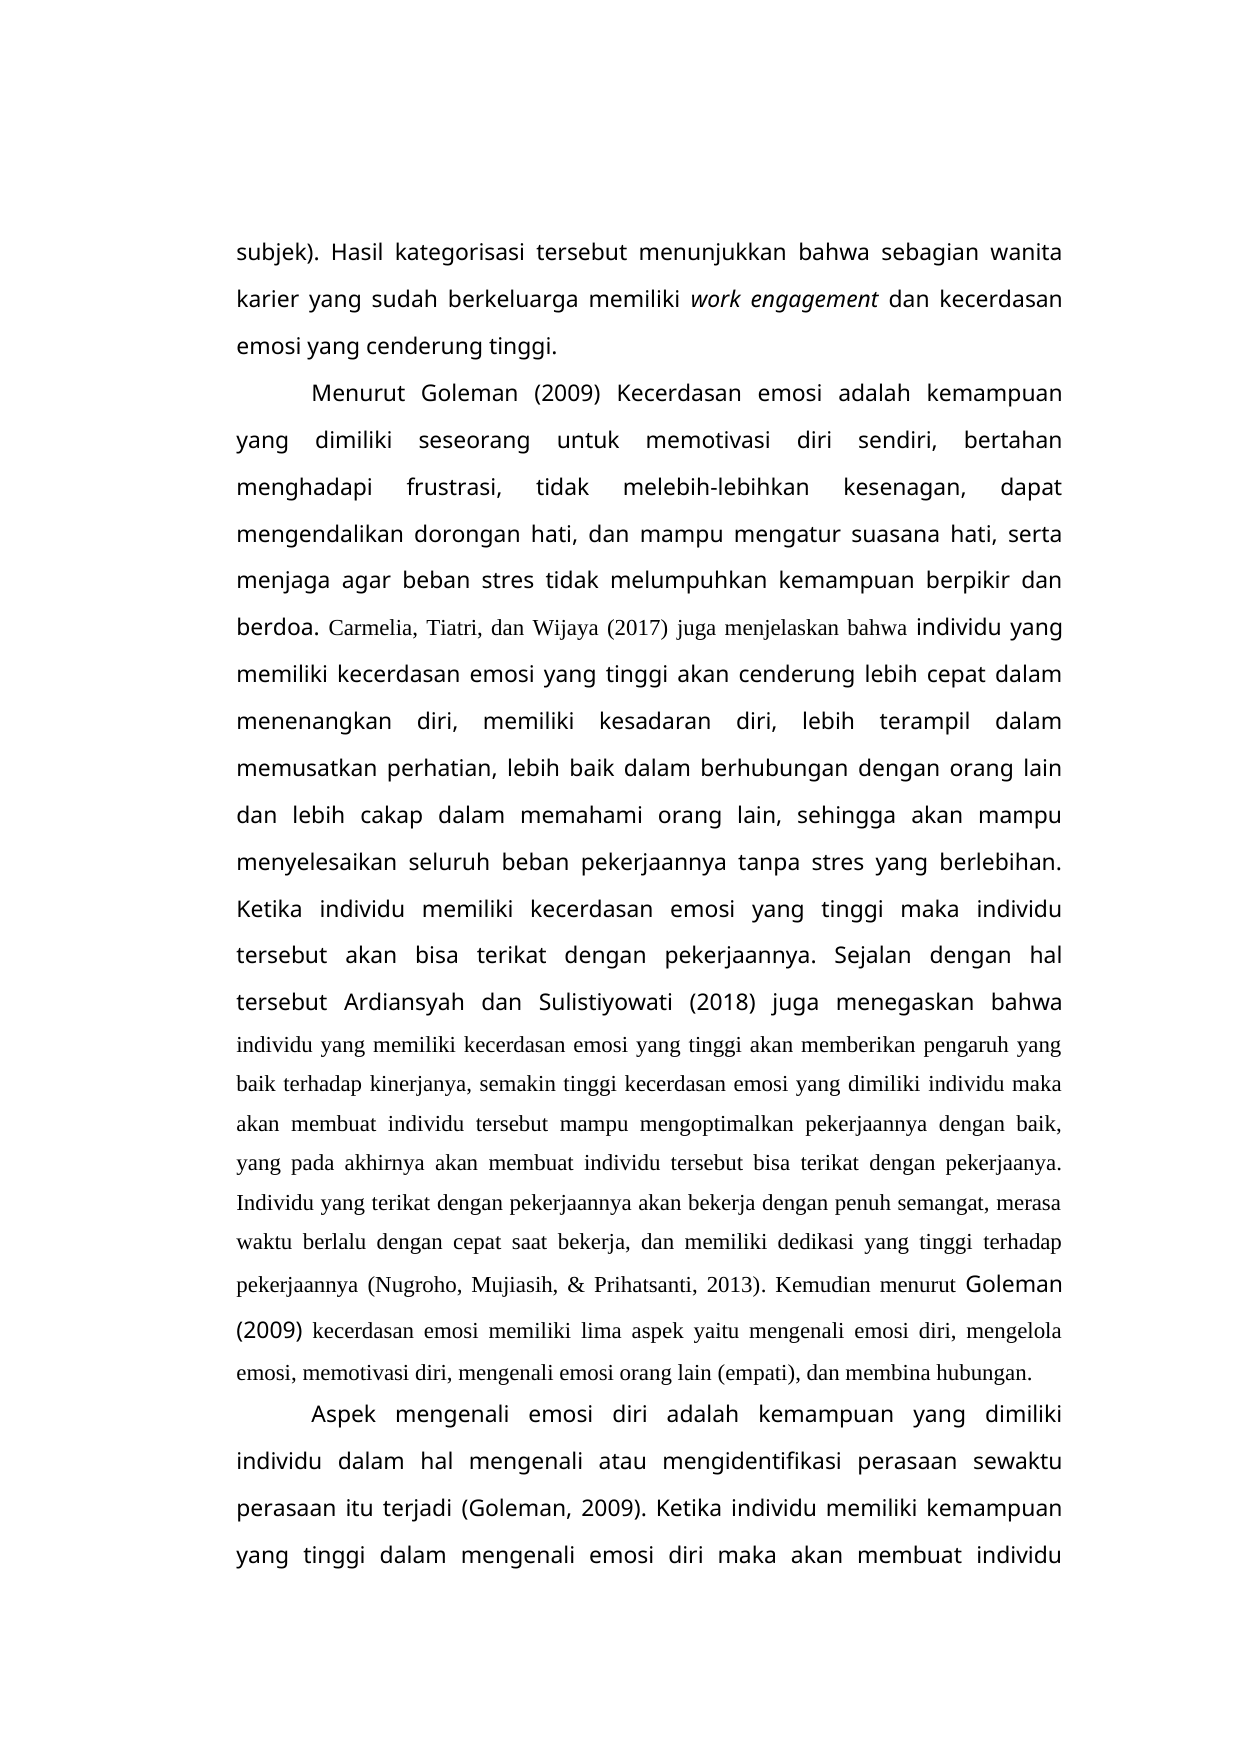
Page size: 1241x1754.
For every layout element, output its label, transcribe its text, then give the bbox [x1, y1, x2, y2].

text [236, 1398, 1063, 1570]
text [236, 236, 1063, 361]
text Menurut Goleman (2009) Kecerdasan emosi adalah kemampuan yang dimiliki seseorang untuk memotivasi diri sendiri, bertahan menghadapi frustrasi, tidak melebih-lebihkan kesenagan, dapat mengendalikan dorongan hati, dan mampu mengatur suasana hati, serta menjaga agar beban stres tidak melumpuhkan kemampuan berpikir dan berdoa. Carmelia, Tiatri, dan Wijaya (2017) juga menjelaskan bahwa individu yang memiliki kecerdasan emosi yang tinggi akan cenderung lebih cepat dalam menenangkan diri, memiliki kesadaran diri, lebih terampil dalam memusatkan perhatian, lebih baik dalam berhubungan dengan orang lain dan lebih cakap dalam memahami orang lain, sehingga akan mampu menyelesaikan seluruh beban pekerjaannya tanpa stres yang berlebihan. Ketika individu memiliki kecerdasan emosi yang tinggi maka individu tersebut akan bisa terikat dengan pekerjaannya. Sejalan dengan hal tersebut Ardiansyah dan Sulistiyowati (2018) juga menegaskan bahwa individu yang memiliki kecerdasan emosi yang tinggi akan memberikan pengaruh yang baik terhadap kinerjanya, semakin tinggi kecerdasan emosi yang dimiliki individu maka akan membuat individu tersebut mampu mengoptimalkan pekerjaannya dengan baik, yang pada akhirnya akan membuat individu tersebut bisa terikat dengan pekerjaanya. Individu yang terikat dengan pekerjaannya akan bekerja dengan penuh semangat, merasa waktu berlalu dengan cepat saat bekerja, dan memiliki dedikasi yang tinggi terhadap pekerjaannya (Nugroho, Mujiasih, & Prihatsanti, 2013). Kemudian menurut Goleman (2009) kecerdasan emosi memiliki lima aspek yaitu mengenali emosi diri, mengelola emosi, memotivasi diri, mengenali emosi orang lain (empati), dan membina hubungan. [236, 377, 1063, 1385]
